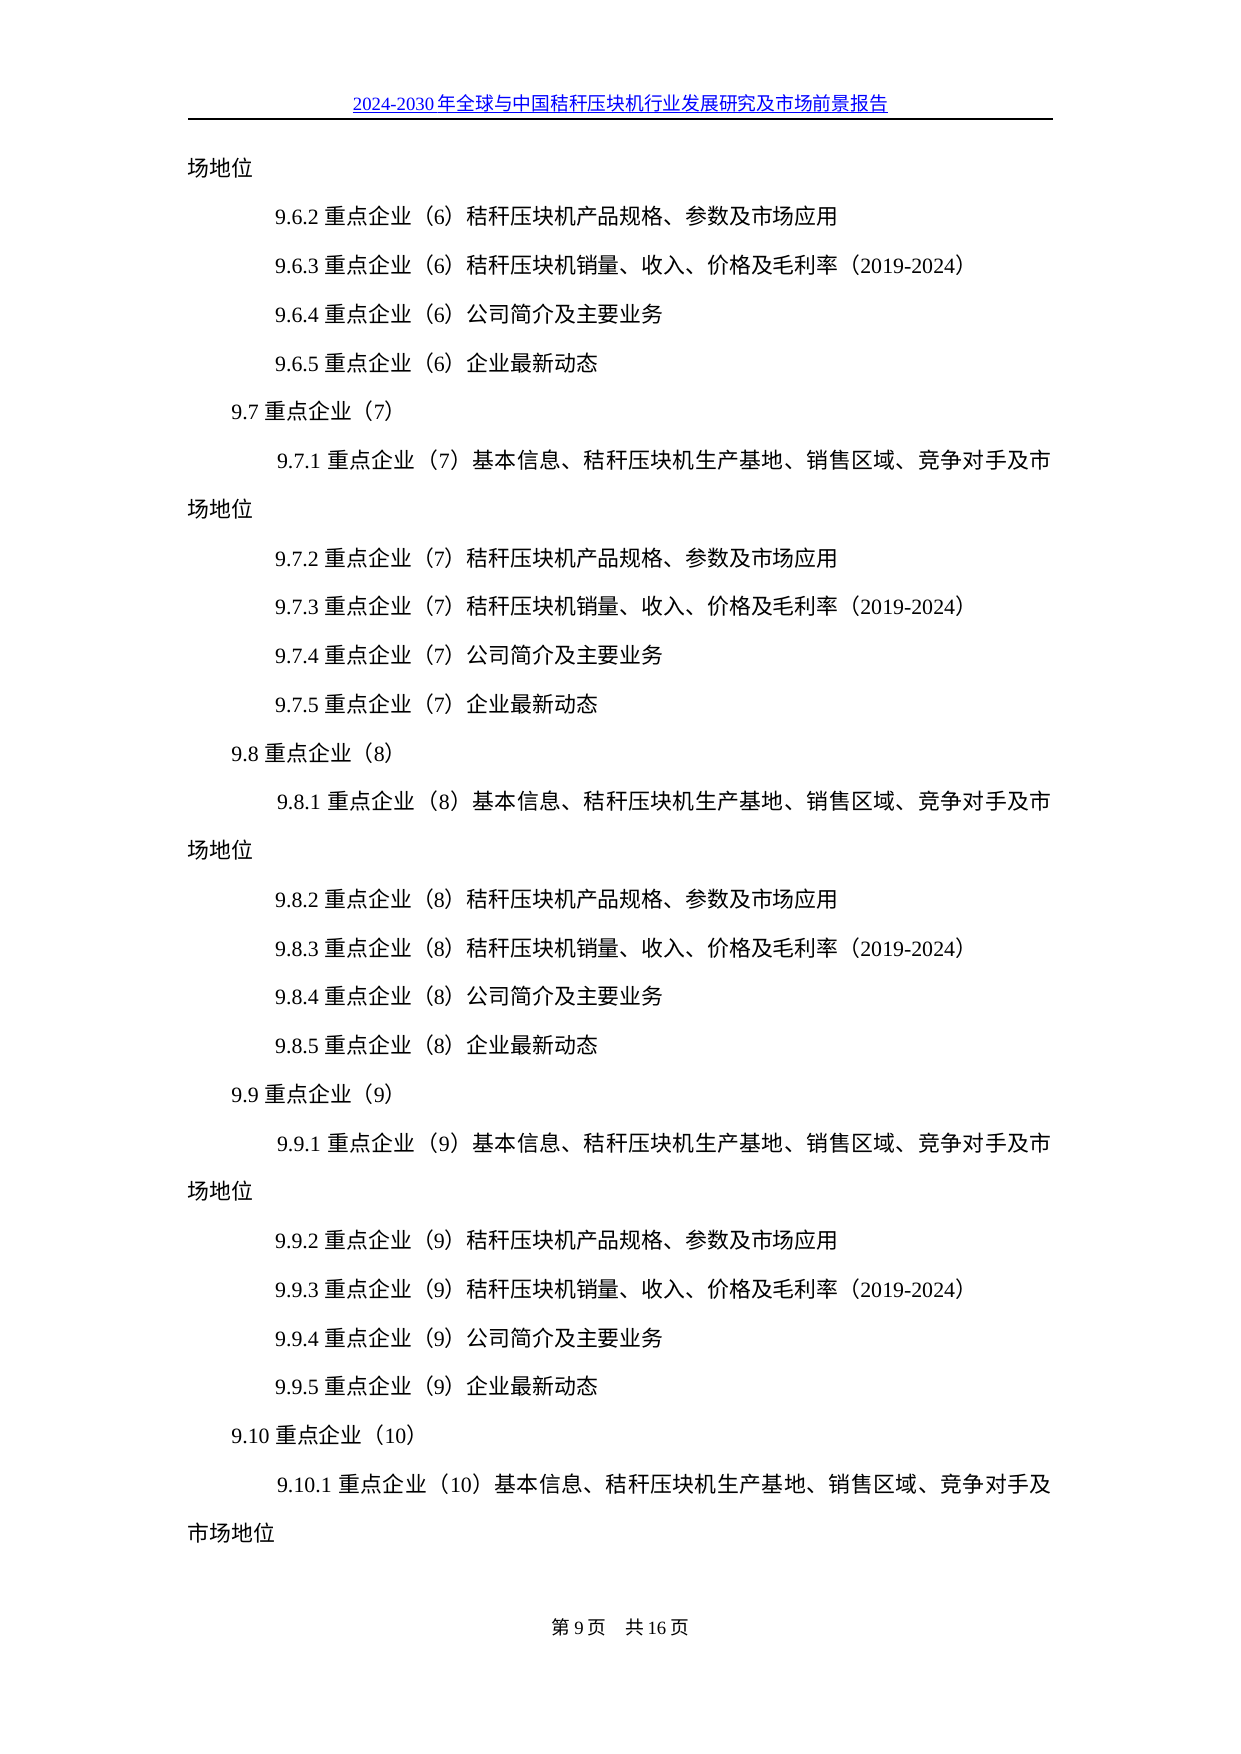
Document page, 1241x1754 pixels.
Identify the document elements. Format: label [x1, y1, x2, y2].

text [187, 150, 1053, 1548]
